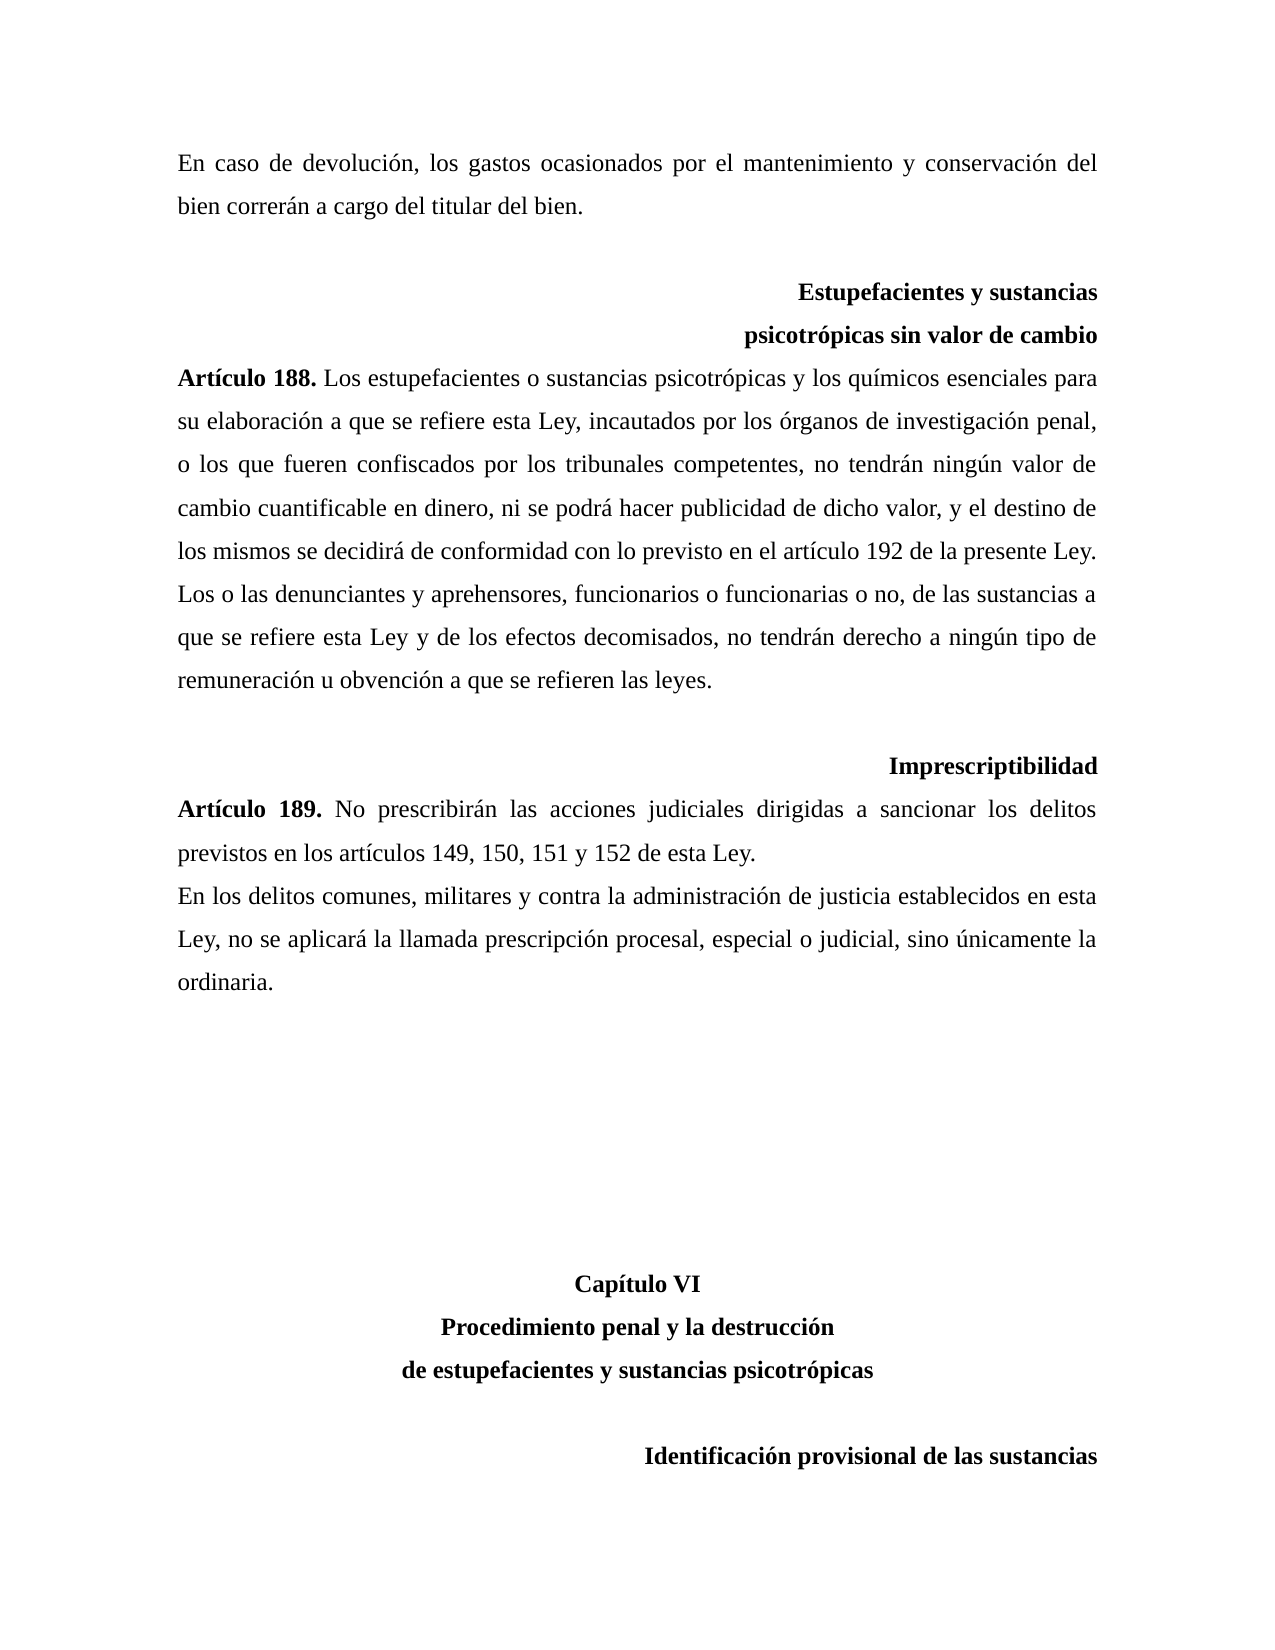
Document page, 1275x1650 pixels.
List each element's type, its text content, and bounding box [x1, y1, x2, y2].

text Estupefacientes y sustancias [177, 277, 1098, 306]
text Imprescriptibilidad [177, 751, 1098, 780]
text Artículo 189. No prescribirán las acciones judiciales dirigidas a sancionar los delitos previstos en los artículos 149, 150, 151 y 152 de esta Ley. [177, 794, 1098, 866]
text de estupefacientes y sustancias psicotrópicas [177, 1355, 1098, 1384]
text Artículo 188. Los estupefacientes o sustancias psicotrópicas y los químicos esenciales para su elaboración a que se refiere esta Ley, incautados por los órganos de investigación penal, o los que fueren confiscados por los tribunales competentes, no tendrán ningún valor de cambio cuantificable en dinero, ni se podrá hacer publicidad de dicho valor, y el destino de los mismos se decidirá de conformidad con lo previsto en el artículo 192 de la presente Ley. Los o las denunciantes y aprehensores, funcionarios o funcionarias o no, de las sustancias a que se refiere esta Ley y de los efectos decomisados, no tendrán derecho a ningún tipo de remuneración u obvención a que se refieren las leyes. [177, 363, 1098, 694]
text En caso de devolución, los gastos ocasionados por el mantenimiento y conservación del bien correrán a cargo del titular del bien. [177, 148, 1098, 219]
text Identificación provisional de las sustancias [177, 1441, 1098, 1470]
text psicotrópicas sin valor de cambio [177, 320, 1098, 349]
text Procedimiento penal y la destrucción [177, 1312, 1098, 1341]
text En los delitos comunes, militares y contra la administración de justicia establecidos en esta Ley, no se aplicará la llamada prescripción procesal, especial o judicial, sino únicamente la ordinaria. [177, 881, 1098, 996]
text Capítulo VI [177, 1269, 1098, 1298]
